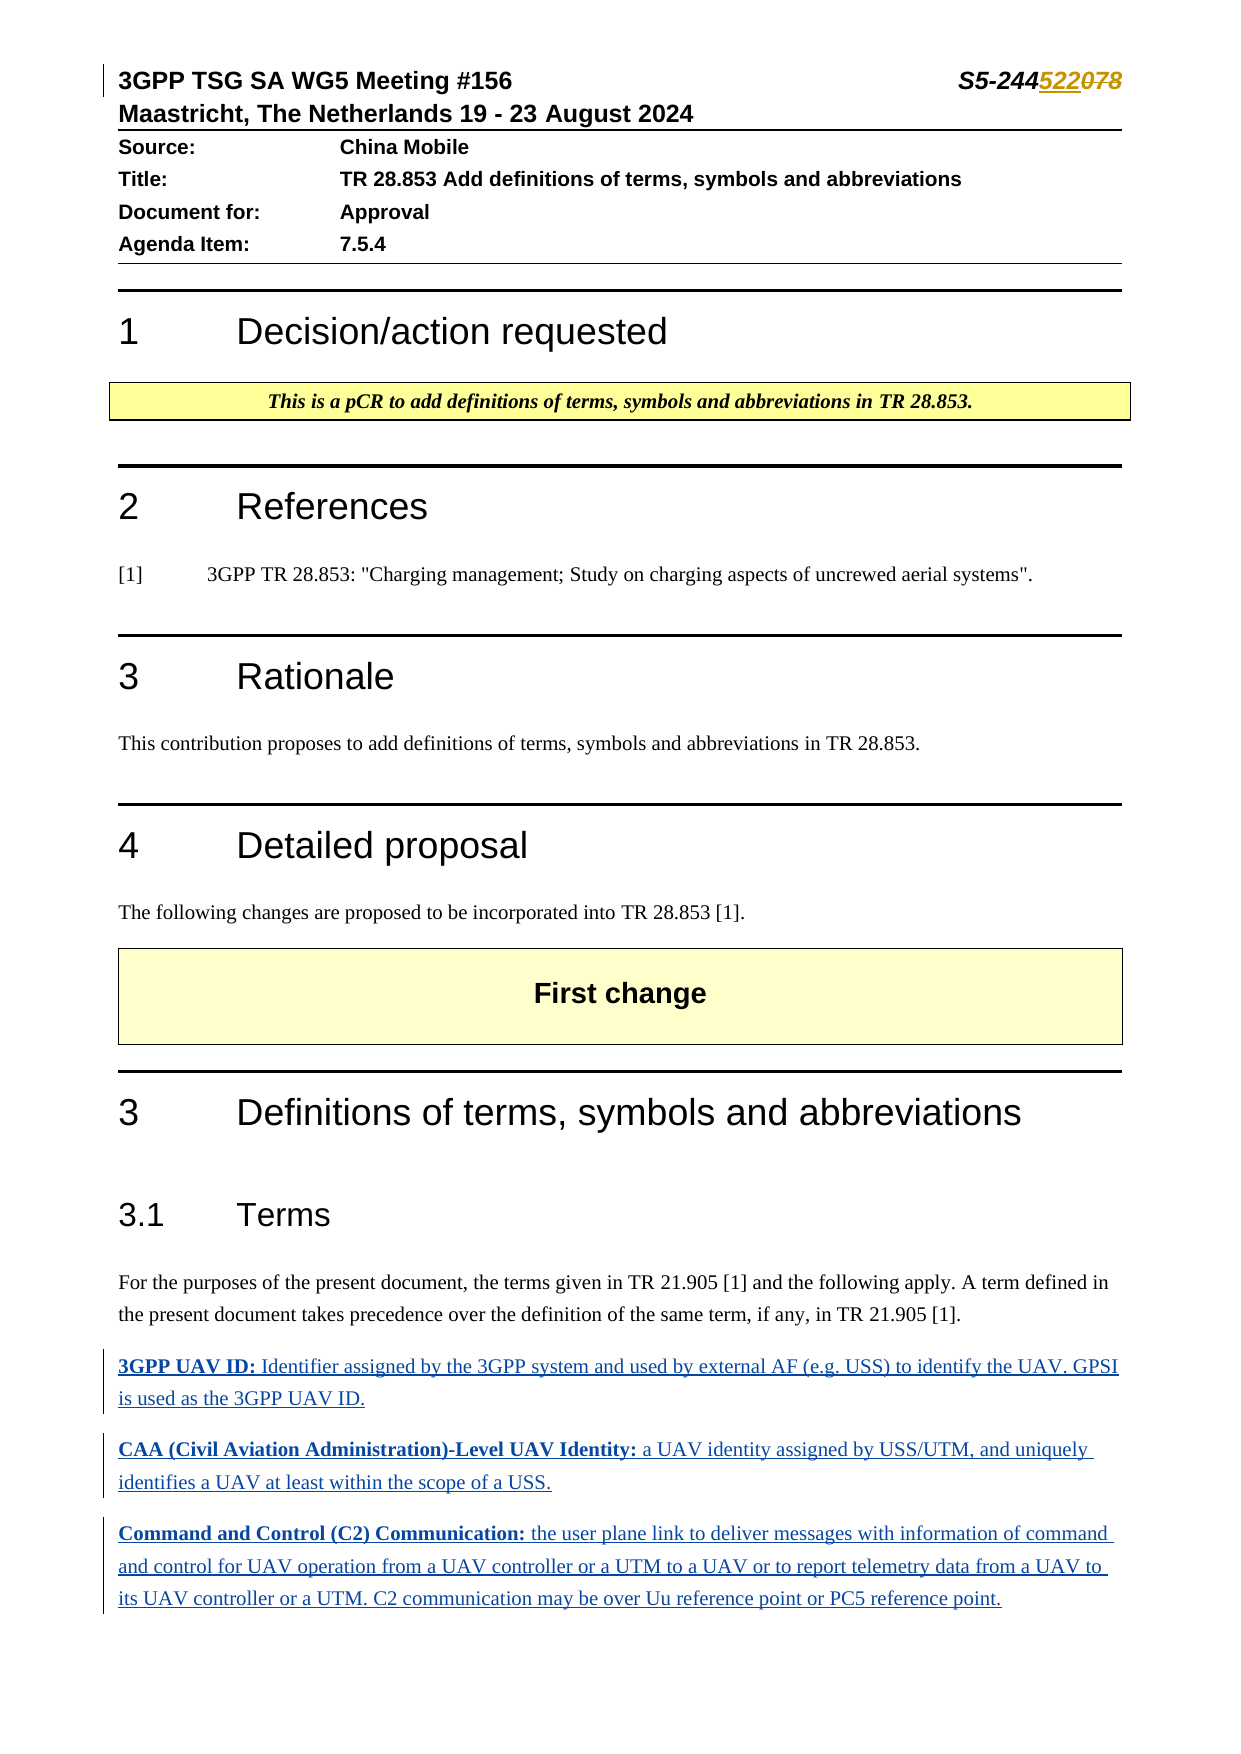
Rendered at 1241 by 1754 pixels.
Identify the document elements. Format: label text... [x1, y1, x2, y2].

subtitle 2 References [118, 468, 1122, 539]
subtitle 1 Decision/action requested [118, 292, 1122, 363]
text The following changes are proposed to be incorporated into TR 28.853 [1]. [118, 896, 1122, 929]
text Title: TR 28.853 Add definitions of terms, symbols and abbreviations [118, 163, 1122, 196]
text This is a pCR to add definitions of terms, symbols and abbreviations in TR 28.853. [110, 383, 1130, 419]
text This contribution proposes to add definitions of terms, symbols and abbreviations in TR 28.853. [118, 727, 1122, 759]
text Source: China Mobile [118, 131, 1122, 163]
text 3GPP TSG SA WG5 Meeting #156 S5-244 [118, 64, 1122, 97]
subtitle 3 Rationale [118, 637, 1122, 708]
text For the purposes of the present document, the terms given in TR 21.905 [1] and the following apply. A term defined in the present document takes precedence over the definition of the same term, if any, in TR 21.905 [1]. [118, 1266, 1122, 1331]
table_header First change [119, 949, 1122, 1044]
text 3 Definitions of terms, symbols and abbreviations [118, 1073, 1122, 1144]
text Document for: Approval [118, 196, 1122, 228]
subtitle 4 Detailed proposal [118, 806, 1122, 877]
text Agenda Item: 7.5.4 [118, 228, 1122, 263]
text 3.1 Terms [118, 1182, 1122, 1247]
text [1] 3GPP TR 28.853: "Charging management; Study on charging aspects of uncrewed aerial systems". [118, 557, 1122, 590]
text Maastricht, The Netherlands 19 - 23 August 2024 [118, 97, 1122, 129]
